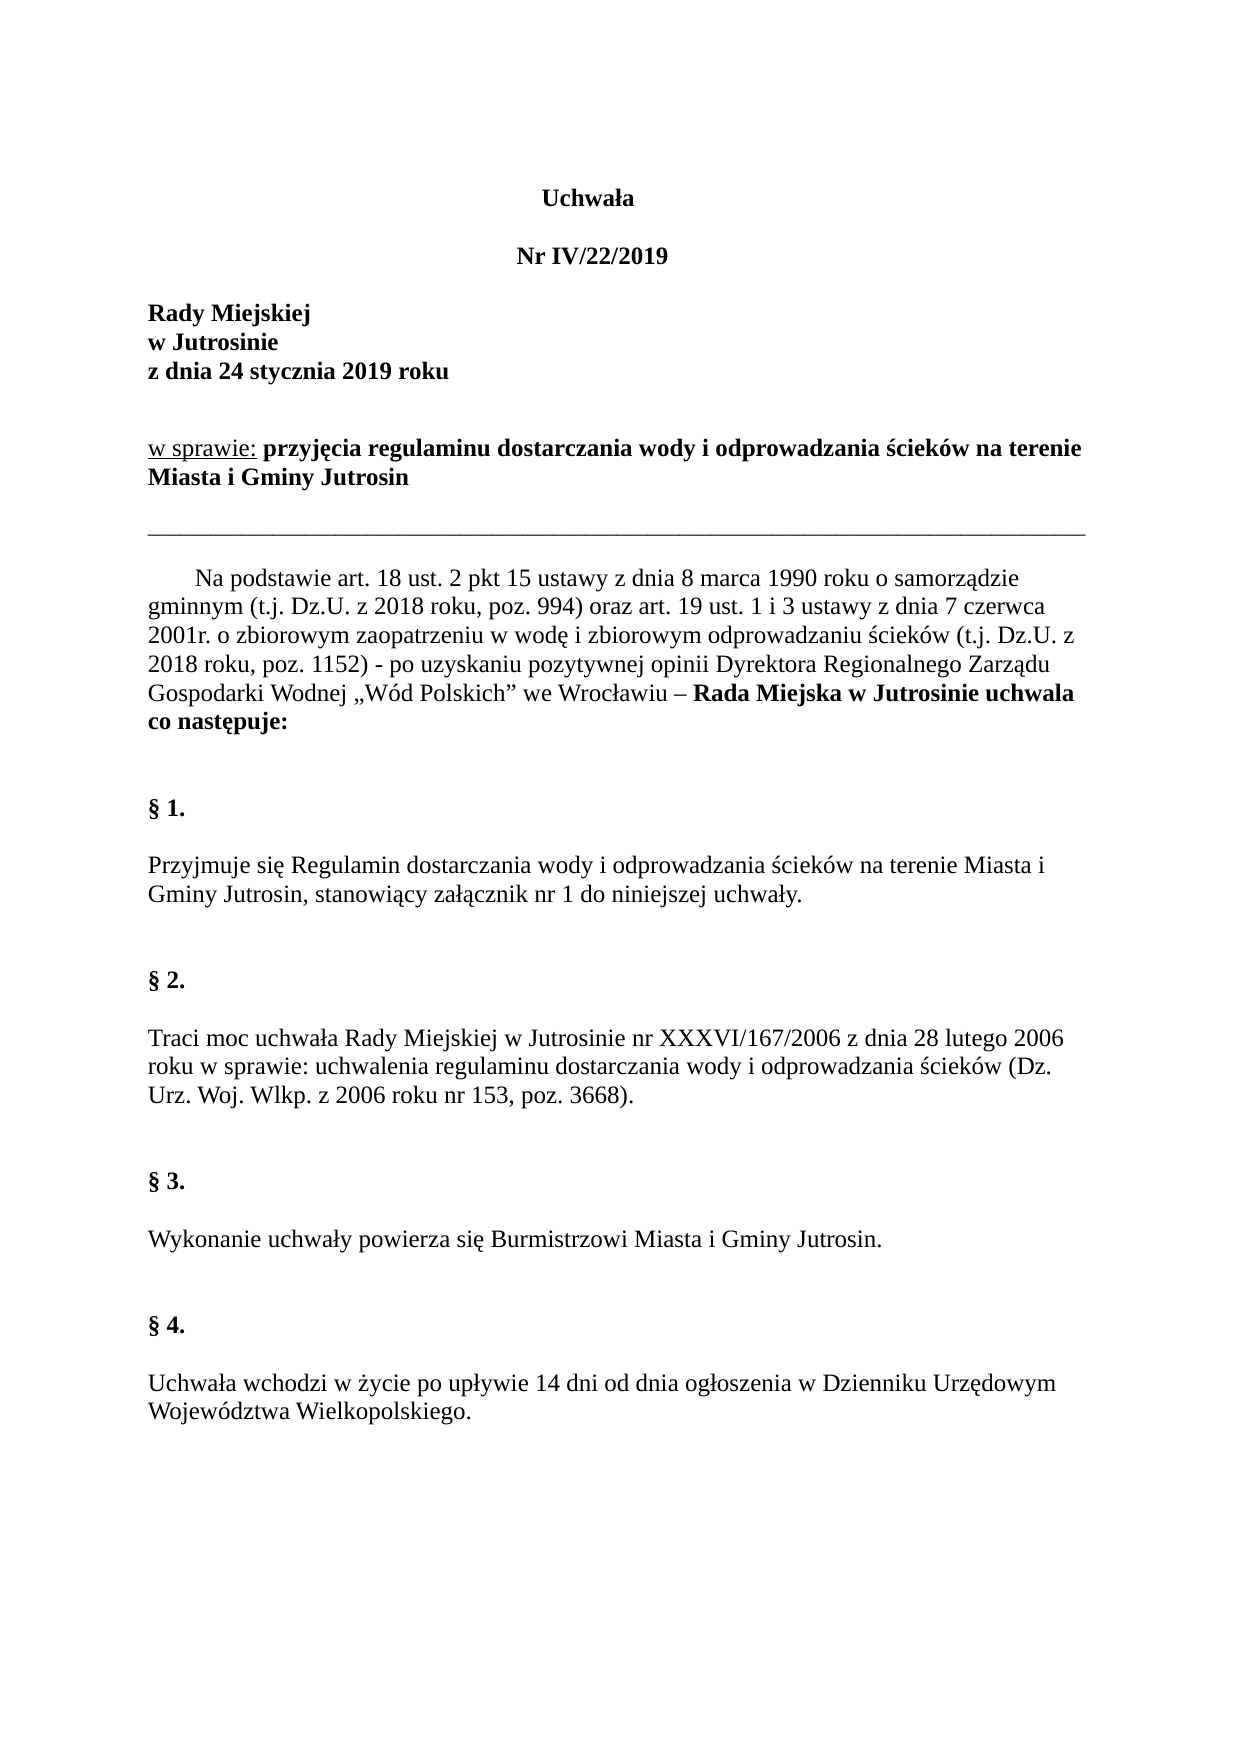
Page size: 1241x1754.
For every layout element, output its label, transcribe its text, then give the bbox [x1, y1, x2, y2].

text Nr IV/22/2019 [148, 212, 1093, 270]
text § 1. Przyjmuje się Regulamin dostarczania wody i odprowadzania ścieków na terenie Miasta i Gminy Jutrosin, stanowiący załącznik nr 1 do niniejszej uchwały. [148, 735, 1093, 908]
text Uchwała [148, 183, 1093, 212]
text Rady Miejskiej w Jutrosinie z dnia 24 stycznia 2019 roku [148, 270, 1093, 385]
text § 3. Wykonanie uchwały powierza się Burmistrzowi Miasta i Gminy Jutrosin. [148, 1109, 1093, 1253]
text § 4. Uchwała wchodzi w życie po upływie 14 dni od dnia ogłoszenia w Dzienniku Urzędowym Województwa Wielkopolskiego. [148, 1253, 1093, 1425]
text w sprawie: przyjęcia regulaminu dostarczania wody i odprowadzania ścieków na terenie Miasta i Gminy Jutrosin __________________________________________________________________________________________ Na podstawie art. 18 ust. 2 pkt 15 ustawy z dnia 8 marca 1990 roku o samorządzie gminnym (t.j. Dz.U. z 2018 roku, poz. 994) oraz art. 19 ust. 1 i 3 ustawy z dnia 7 czerwca 2001r. o zbiorowym zaopatrzeniu w wodę i zbiorowym odprowadzaniu ścieków (t.j. Dz.U. z 2018 roku, poz. 1152) - po uzyskaniu pozytywnej opinii Dyrektora Regionalnego Zarządu Gospodarki Wodnej „Wód Polskich” we Wrocławiu – Rada Miejska w Jutrosinie uchwala co następuje: [148, 433, 1093, 735]
text § 2. Traci moc uchwała Rady Miejskiej w Jutrosinie nr XXXVI/167/2006 z dnia 28 lutego 2006 roku w sprawie: uchwalenia regulaminu dostarczania wody i odprowadzania ścieków (Dz. Urz. Woj. Wlkp. z 2006 roku nr 153, poz. 3668). [148, 908, 1093, 1109]
